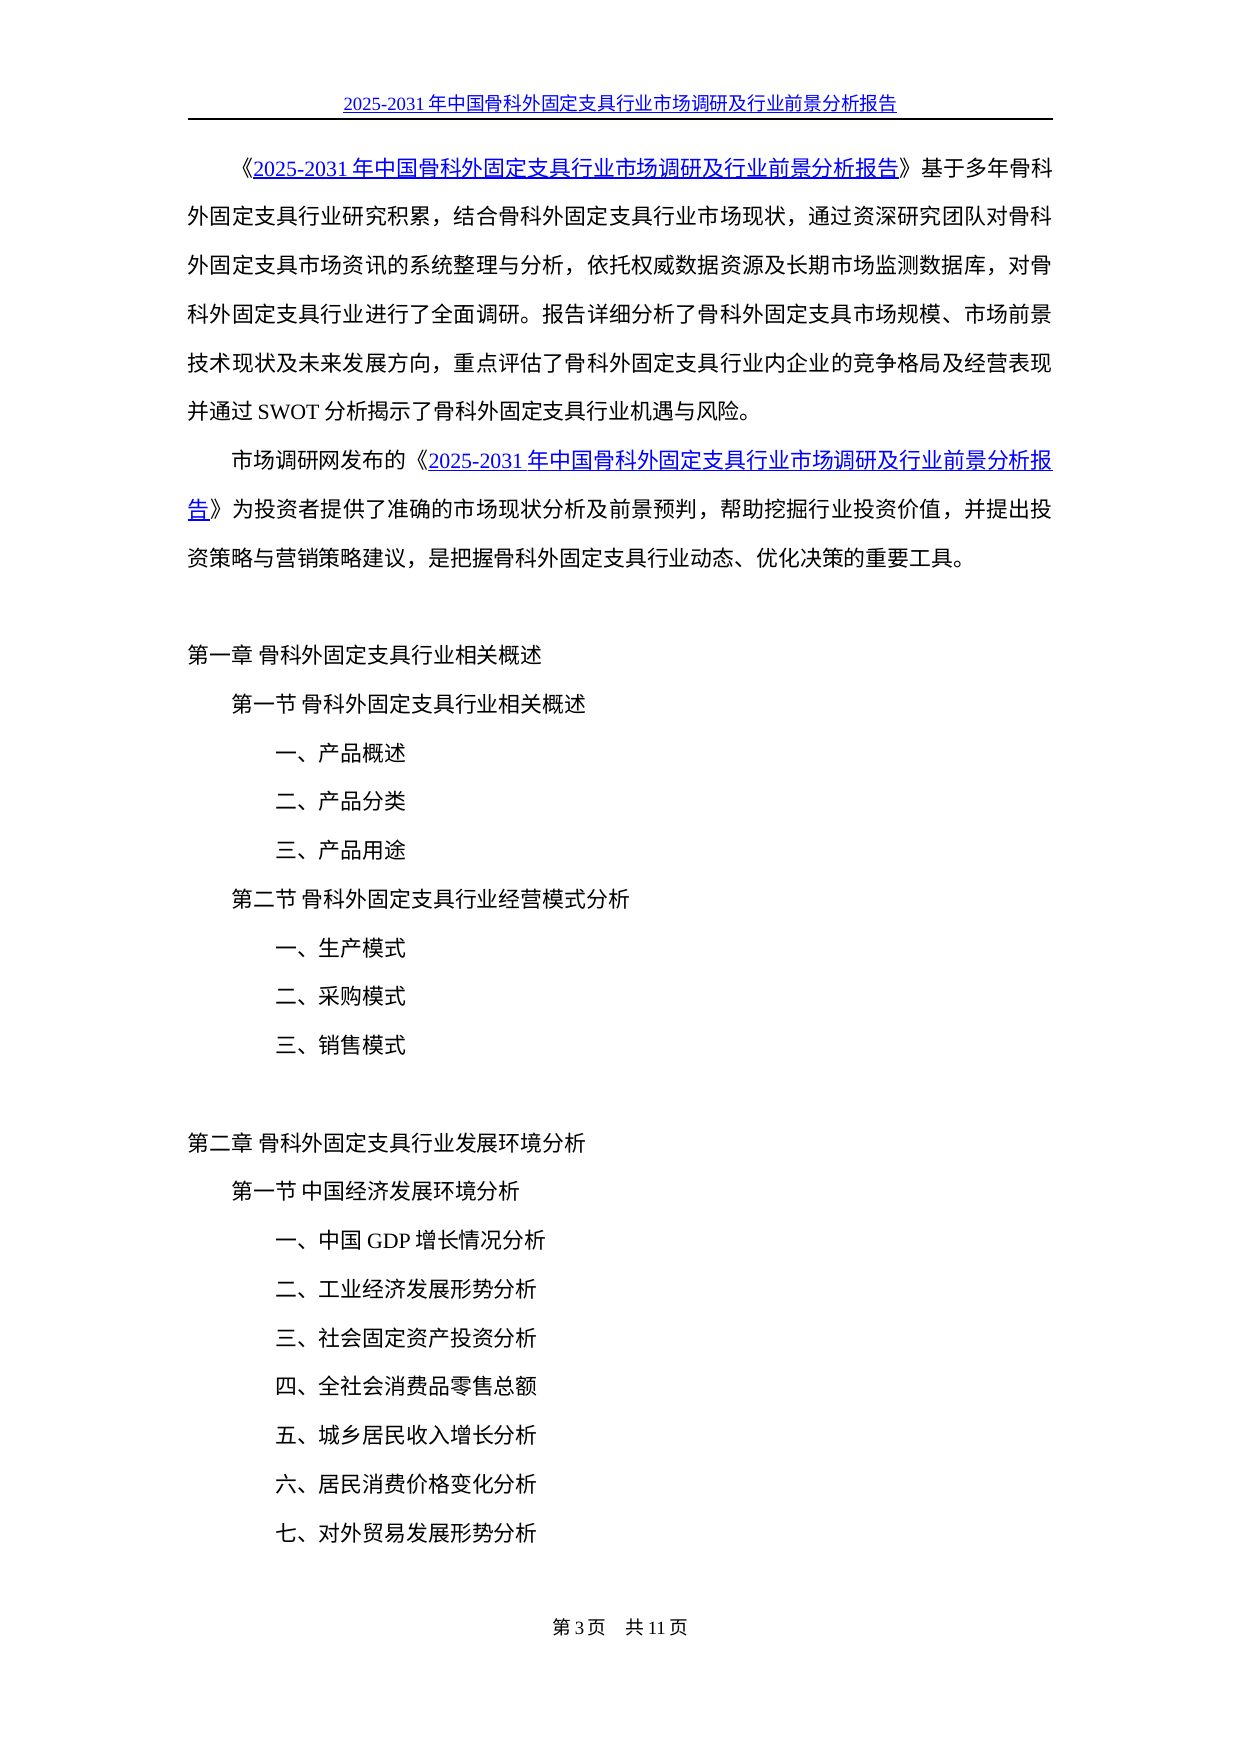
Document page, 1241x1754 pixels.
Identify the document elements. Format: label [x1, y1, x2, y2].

text [187, 150, 1053, 1548]
